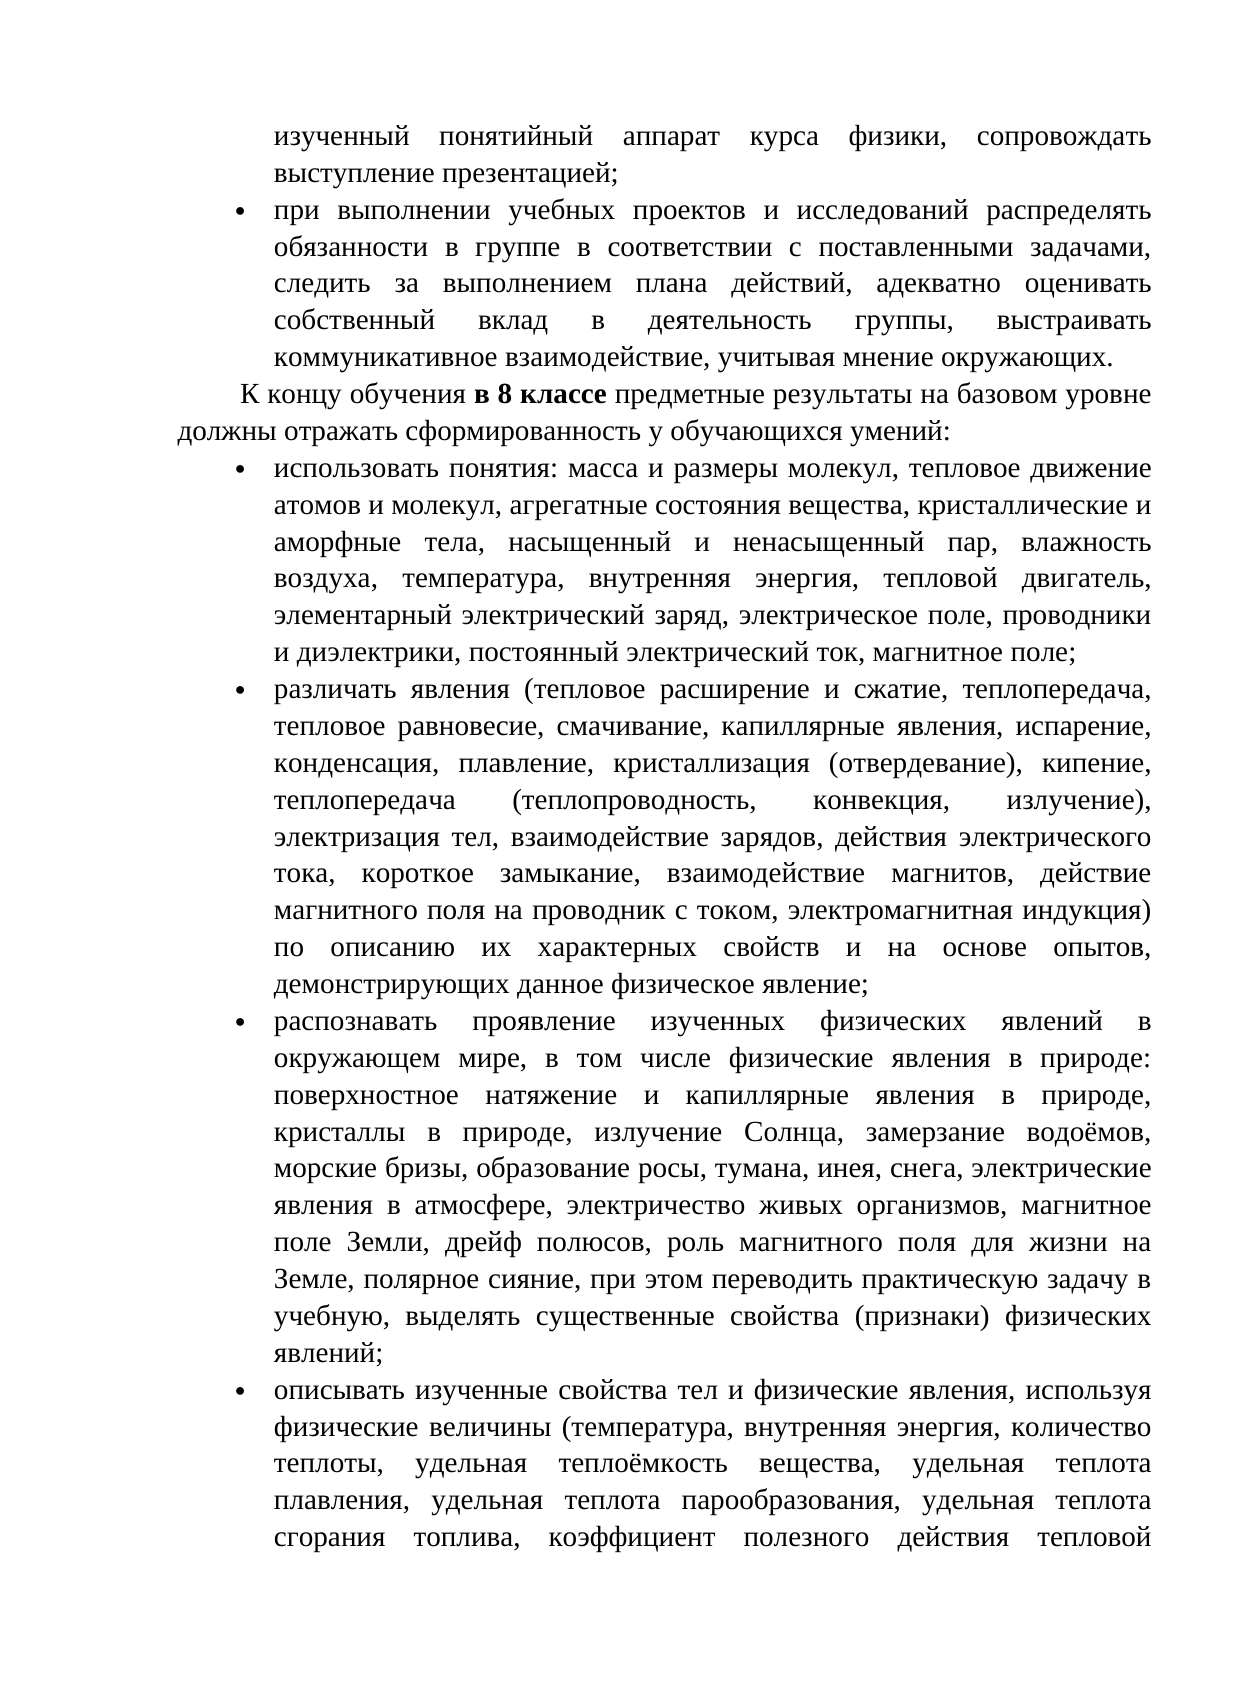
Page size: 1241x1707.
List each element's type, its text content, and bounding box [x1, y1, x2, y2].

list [236, 1372, 1152, 1553]
list использовать понятия: масса и размеры молекул, тепловое движение атомов и молекул, агрегатные состояния вещества, кристаллические и аморфные тела, насыщенный и ненасыщенный пар, влажность воздуха, температура, внутренняя энергия, тепловой двигатель, элементарный электрический заряд, электрическое поле, проводники и диэлектрики, постоянный электрический ток, магнитное поле; [236, 450, 1152, 668]
list различать явления (тепловое расширение и сжатие, теплопередача, тепловое равновесие, смачивание, капиллярные явления, испарение, конденсация, плавление, кристаллизация (отвердевание), кипение, теплопередача (теплопроводность, конвекция, излучение), электризация тел, взаимодействие зарядов, действия электрического тока, короткое замыкание, взаимодействие магнитов, действие магнитного поля на проводник с током, электромагнитная индукция) по описанию их характерных свойств и на основе опытов, демонстрирующих данное физическое явление; [236, 671, 1152, 1000]
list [236, 118, 1152, 188]
text К концу обучения в 8 классе предметные результаты на базовом уровне должны отражать сформированность у обучающихся умений: [177, 376, 1152, 447]
list при выполнении учебных проектов и исследований распределять обязанности в группе в соответствии с поставленными задачами, следить за выполнением плана действий, адекватно оценивать собственный вклад в деятельность группы, выстраивать коммуникативное взаимодействие, учитывая мнение окружающих. [236, 192, 1152, 373]
list распознавать проявление изученных физических явлений в окружающем мире, в том числе физические явления в природе: поверхностное натяжение и капиллярные явления в природе, кристаллы в природе, излучение Солнца, замерзание водоёмов, морские бризы, образование росы, тумана, инея, снега, электрические явления в атмосфере, электричество живых организмов, магнитное поле Земли, дрейф полюсов, роль магнитного поля для жизни на Земле, полярное сияние, при этом переводить практическую задачу в учебную, выделять существенные свойства (признаки) физических явлений; [236, 1003, 1152, 1368]
